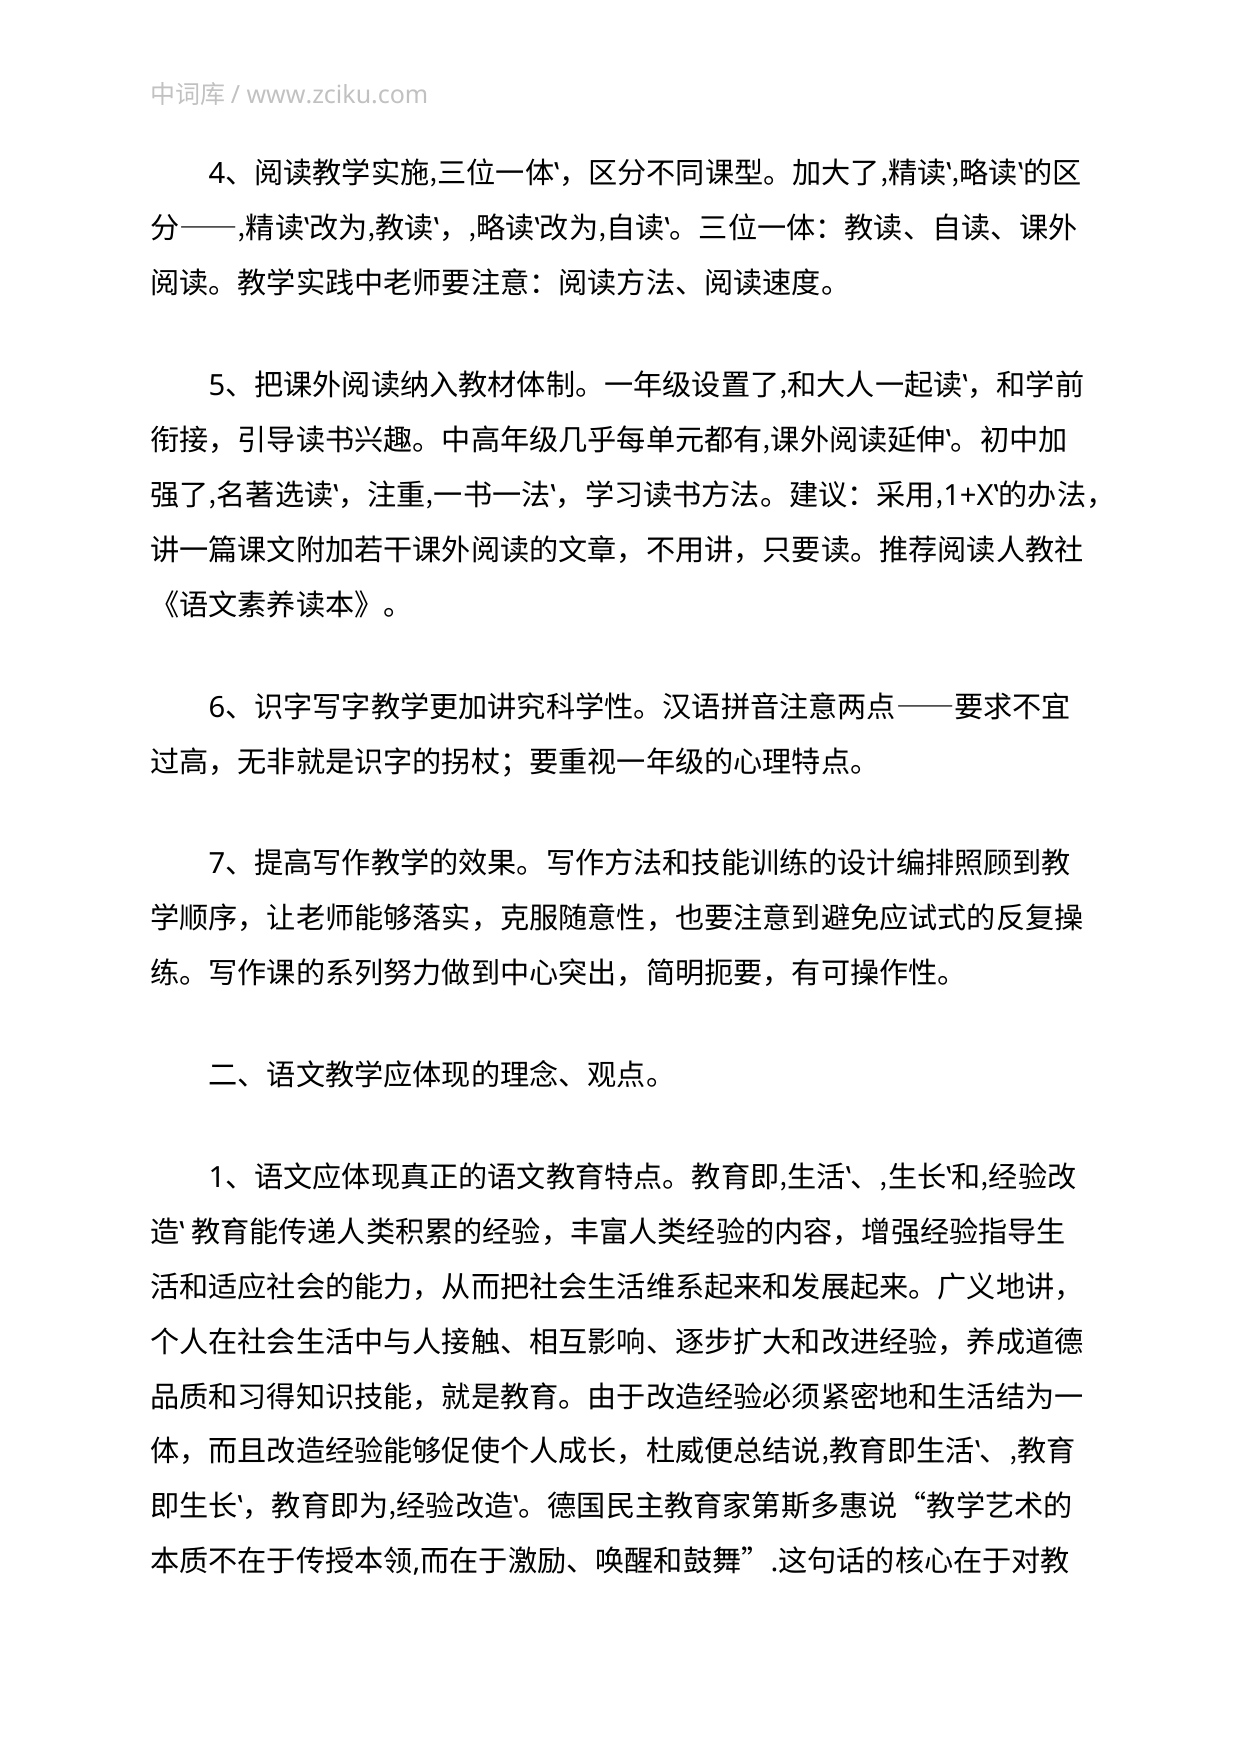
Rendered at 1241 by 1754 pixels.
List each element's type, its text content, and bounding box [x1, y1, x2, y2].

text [150, 1153, 1090, 1580]
text 6、识字写字教学更加讲究科学性。汉语拼音注意两点——要求不宜过高，无非就是识字的拐杖；要重视一年级的心理特点。 [150, 683, 1090, 781]
text 4、阅读教学实施‚三位一体‛，区分不同课型。加大了‚精读‛‚略读‛的区分——‚精读‛改为‚教读‛，‚略读‛改为‚自读‛。三位一体：教读、自读、课外阅读。教学实践中老师要注意：阅读方法、阅读速度。 [150, 150, 1090, 302]
text 5、把课外阅读纳入教材体制。一年级设置了‚和大人一起读‛，和学前衔接，引导读书兴趣。中高年级几乎每单元都有‚课外阅读延伸‛。初中加强了‚名著选读‛，注重‚一书一法‛，学习读书方法。建议：采用‚1+X‛的办法，讲一篇课文附加若干课外阅读的文章，不用讲，只要读。推荐阅读人教社《语文素养读本》。 [150, 362, 1090, 624]
text 7、提高写作教学的效果。写作方法和技能训练的设计编排照顾到教学顺序，让老师能够落实，克服随意性，也要注意到避免应试式的反复操练。写作课的系列努力做到中心突出，简明扼要，有可操作性。 [150, 840, 1090, 992]
text 二、语文教学应体现的理念、观点。 [150, 1052, 1090, 1094]
